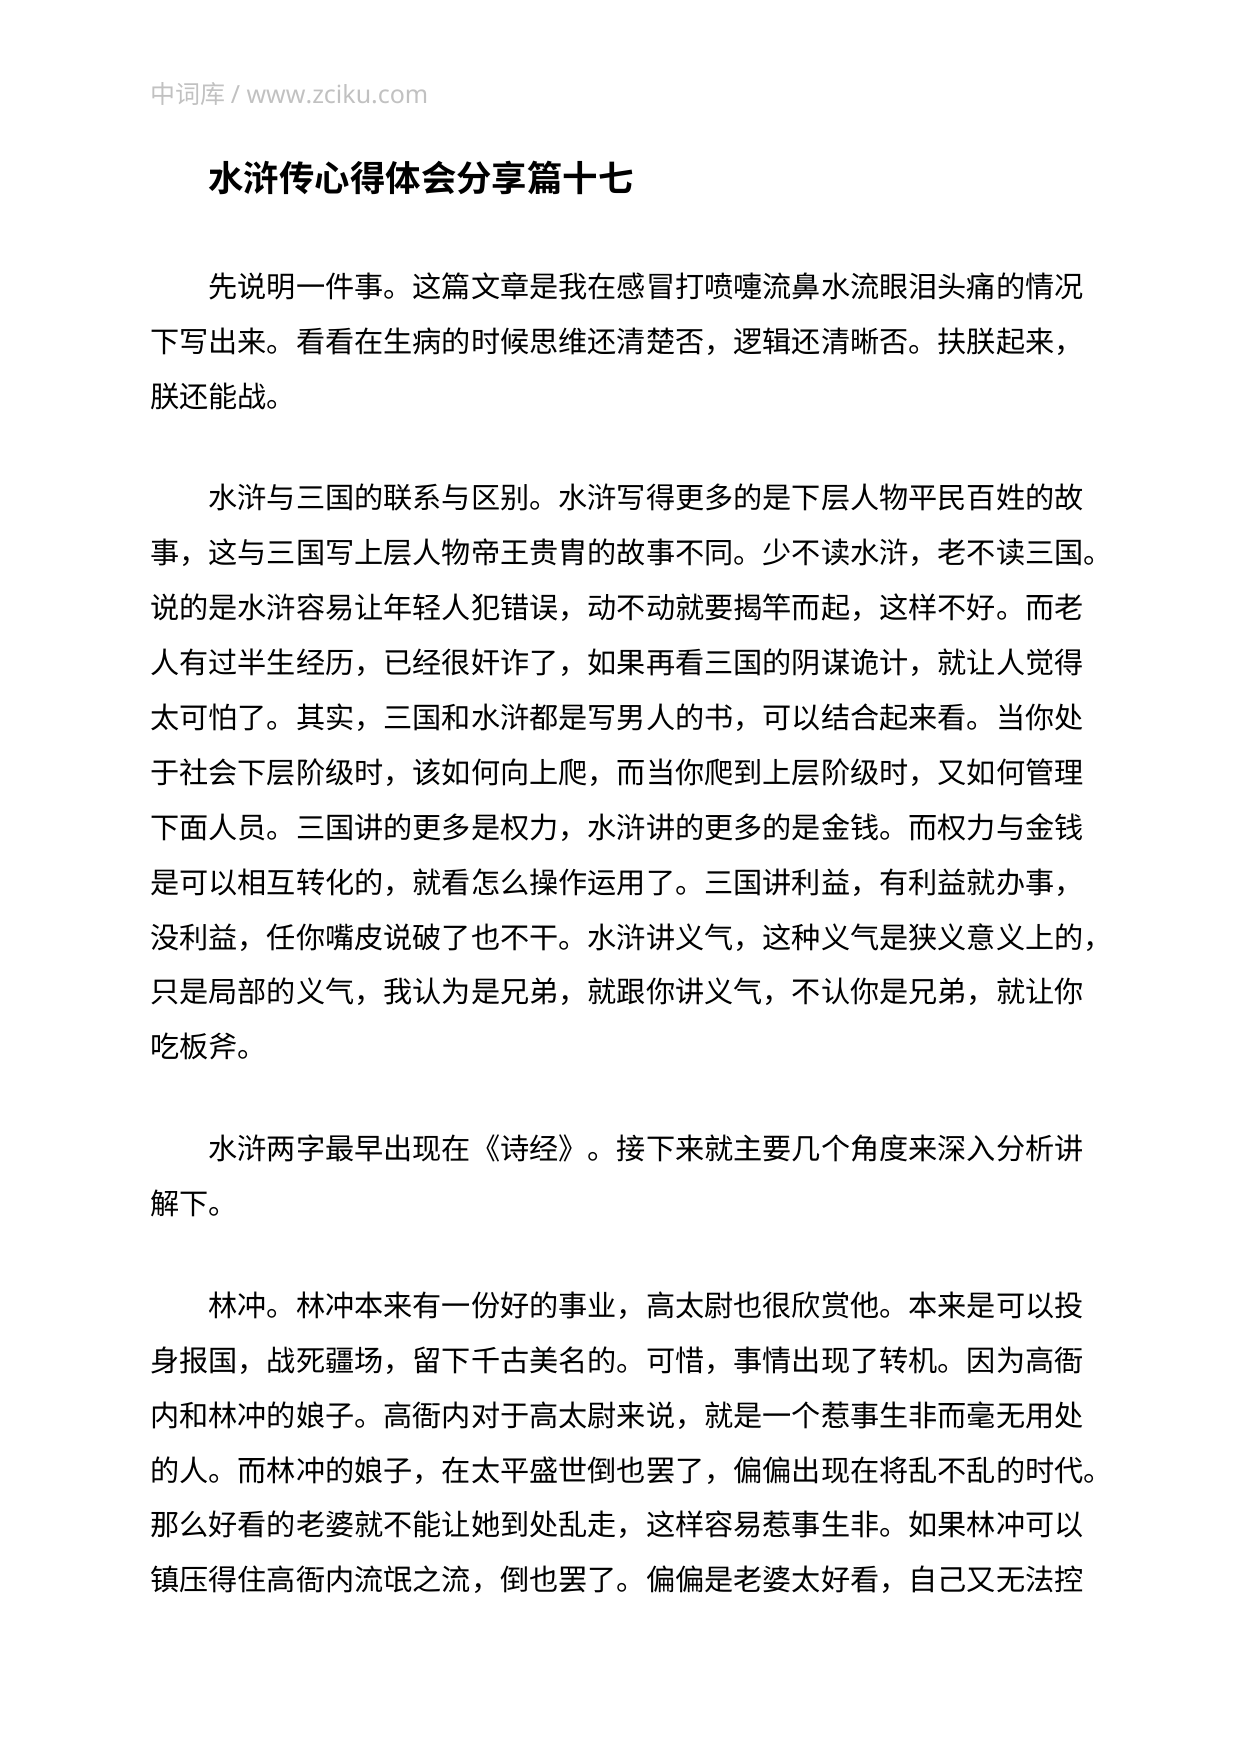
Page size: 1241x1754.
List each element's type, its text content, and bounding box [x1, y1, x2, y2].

text 水浒与三国的联系与区别。水浒写得更多的是下层人物平民百姓的故事，这与三国写上层人物帝王贵胄的故事不同。少不读水浒，老不读三国。说的是水浒容易让年轻人犯错误，动不动就要揭竿而起，这样不好。而老人有过半生经历，已经很奸诈了，如果再看三国的阴谋诡计，就让人觉得太可怕了。其实，三国和水浒都是写男人的书，可以结合起来看。当你处于社会下层阶级时，该如何向上爬，而当你爬到上层阶级时，又如何管理下面人员。三国讲的更多是权力，水浒讲的更多的是金钱。而权力与金钱是可以相互转化的，就看怎么操作运用了。三国讲利益，有利益就办事，没利益，任你嘴皮说破了也不干。水浒讲义气，这种义气是狭义意义上的，只是局部的义气，我认为是兄弟，就跟你讲义气，不认你是兄弟，就让你吃板斧。 [150, 475, 1090, 1066]
text 先说明一件事。这篇文章是我在感冒打喷嚏流鼻水流眼泪头痛的情况下写出来。看看在生病的时候思维还清楚否，逻辑还清晰否。扶朕起来，朕还能战。 [150, 263, 1090, 416]
text 水浒传心得体会分享篇十七 [150, 150, 1090, 201]
text 水浒两字最早出现在《诗经》。接下来就主要几个角度来深入分析讲解下。 [150, 1126, 1090, 1223]
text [150, 1282, 1090, 1599]
